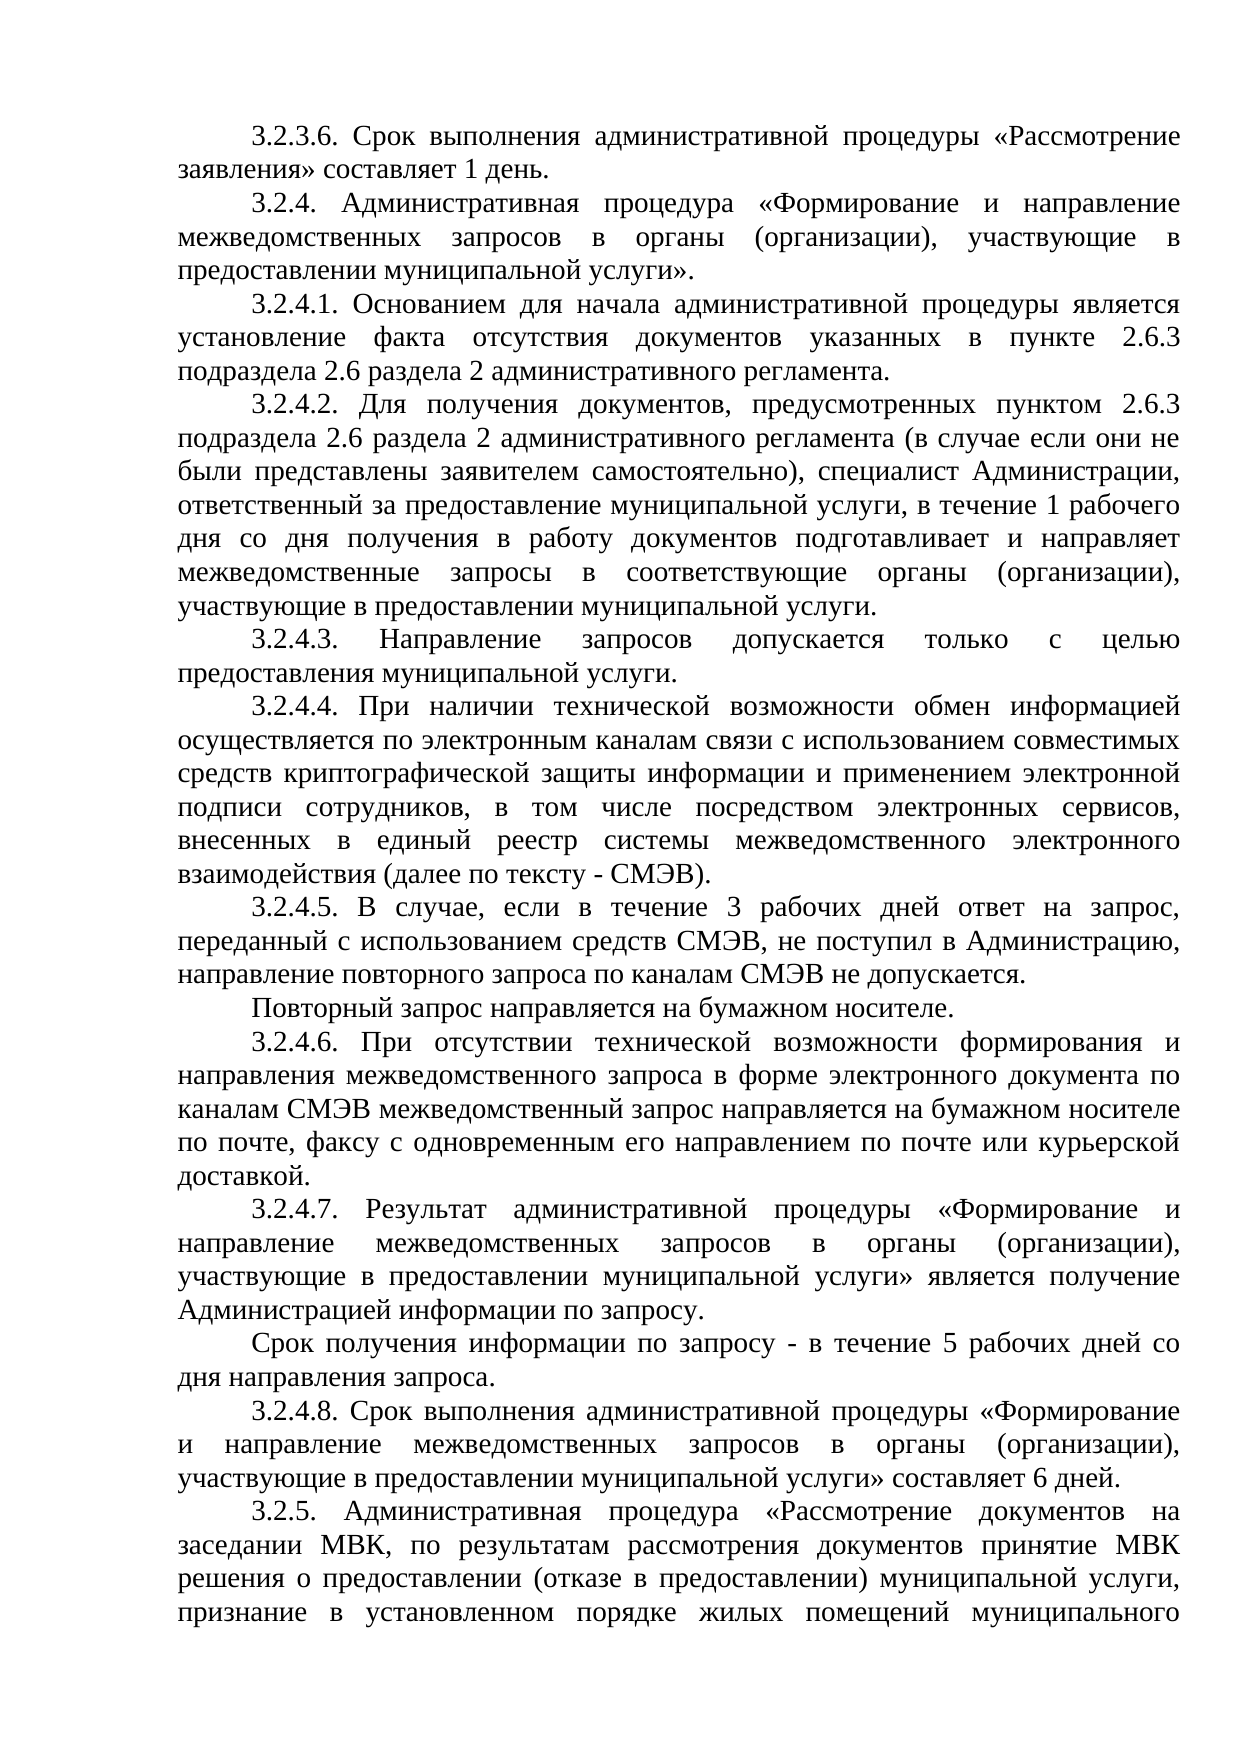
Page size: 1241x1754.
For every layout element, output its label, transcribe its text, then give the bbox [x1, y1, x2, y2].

text 3.2.4.4. При наличии технической возможности обмен информацией осуществляется по электронным каналам связи с использованием совместимых средств криптографической защиты информации и применением электронной подписи сотрудников, в том числе посредством электронных сервисов, внесенных в единый реестр системы межведомственного электронного взаимодействия (далее по тексту - СМЭВ). [177, 688, 1181, 889]
text Срок получения информации по запросу - в течение 5 рабочих дней со дня направления запроса. [177, 1326, 1181, 1393]
text 3.2.4.2. Для получения документов, предусмотренных пунктом 2.6.3 подраздела 2.6 раздела 2 административного регламента (в случае если они не были представлены заявителем самостоятельно), специалист Администрации, ответственный за предоставление муниципальной услуги, в течение 1 рабочего дня со дня получения в работу документов подготавливает и направляет межведомственные запросы в соответствующие органы (организации), участвующие в предоставлении муниципальной услуги. [177, 386, 1181, 621]
text 3.2.4.7. Результат административной процедуры «Формирование и направление межведомственных запросов в органы (организации), участвующие в предоставлении муниципальной услуги» является получение Администрацией информации по запросу. [177, 1191, 1181, 1326]
text 3.2.4.3. Направление запросов допускается только с целью предоставления муниципальной услуги. [177, 621, 1181, 688]
text 3.2.3.6. Срок выполнения административной процедуры «Рассмотрение заявления» составляет 1 день. [177, 118, 1181, 185]
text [177, 1493, 1181, 1627]
text Повторный запрос направляется на бумажном носителе. [177, 990, 1181, 1024]
text 3.2.4. Административная процедура «Формирование и направление межведомственных запросов в органы (организации), участвующие в предоставлении муниципальной услуги». [177, 185, 1181, 286]
text 3.2.4.6. При отсутствии технической возможности формирования и направления межведомственного запроса в форме электронного документа по каналам СМЭВ межведомственный запрос направляется на бумажном носителе по почте, факсу с одновременным его направлением по почте или курьерской доставкой. [177, 1024, 1181, 1191]
text 3.2.4.8. Срок выполнения административной процедуры «Формирование и направление межведомственных запросов в органы (организации), участвующие в предоставлении муниципальной услуги» составляет 6 дней. [177, 1393, 1181, 1493]
text 3.2.4.5. В случае, если в течение 3 рабочих дней ответ на запрос, переданный с использованием средств СМЭВ, не поступил в Администрацию, направление повторного запроса по каналам СМЭВ не допускается. [177, 889, 1181, 990]
text 3.2.4.1. Основанием для начала административной процедуры является установление факта отсутствия документов указанных в пункте 2.6.3 подраздела 2.6 раздела 2 административного регламента. [177, 286, 1181, 386]
